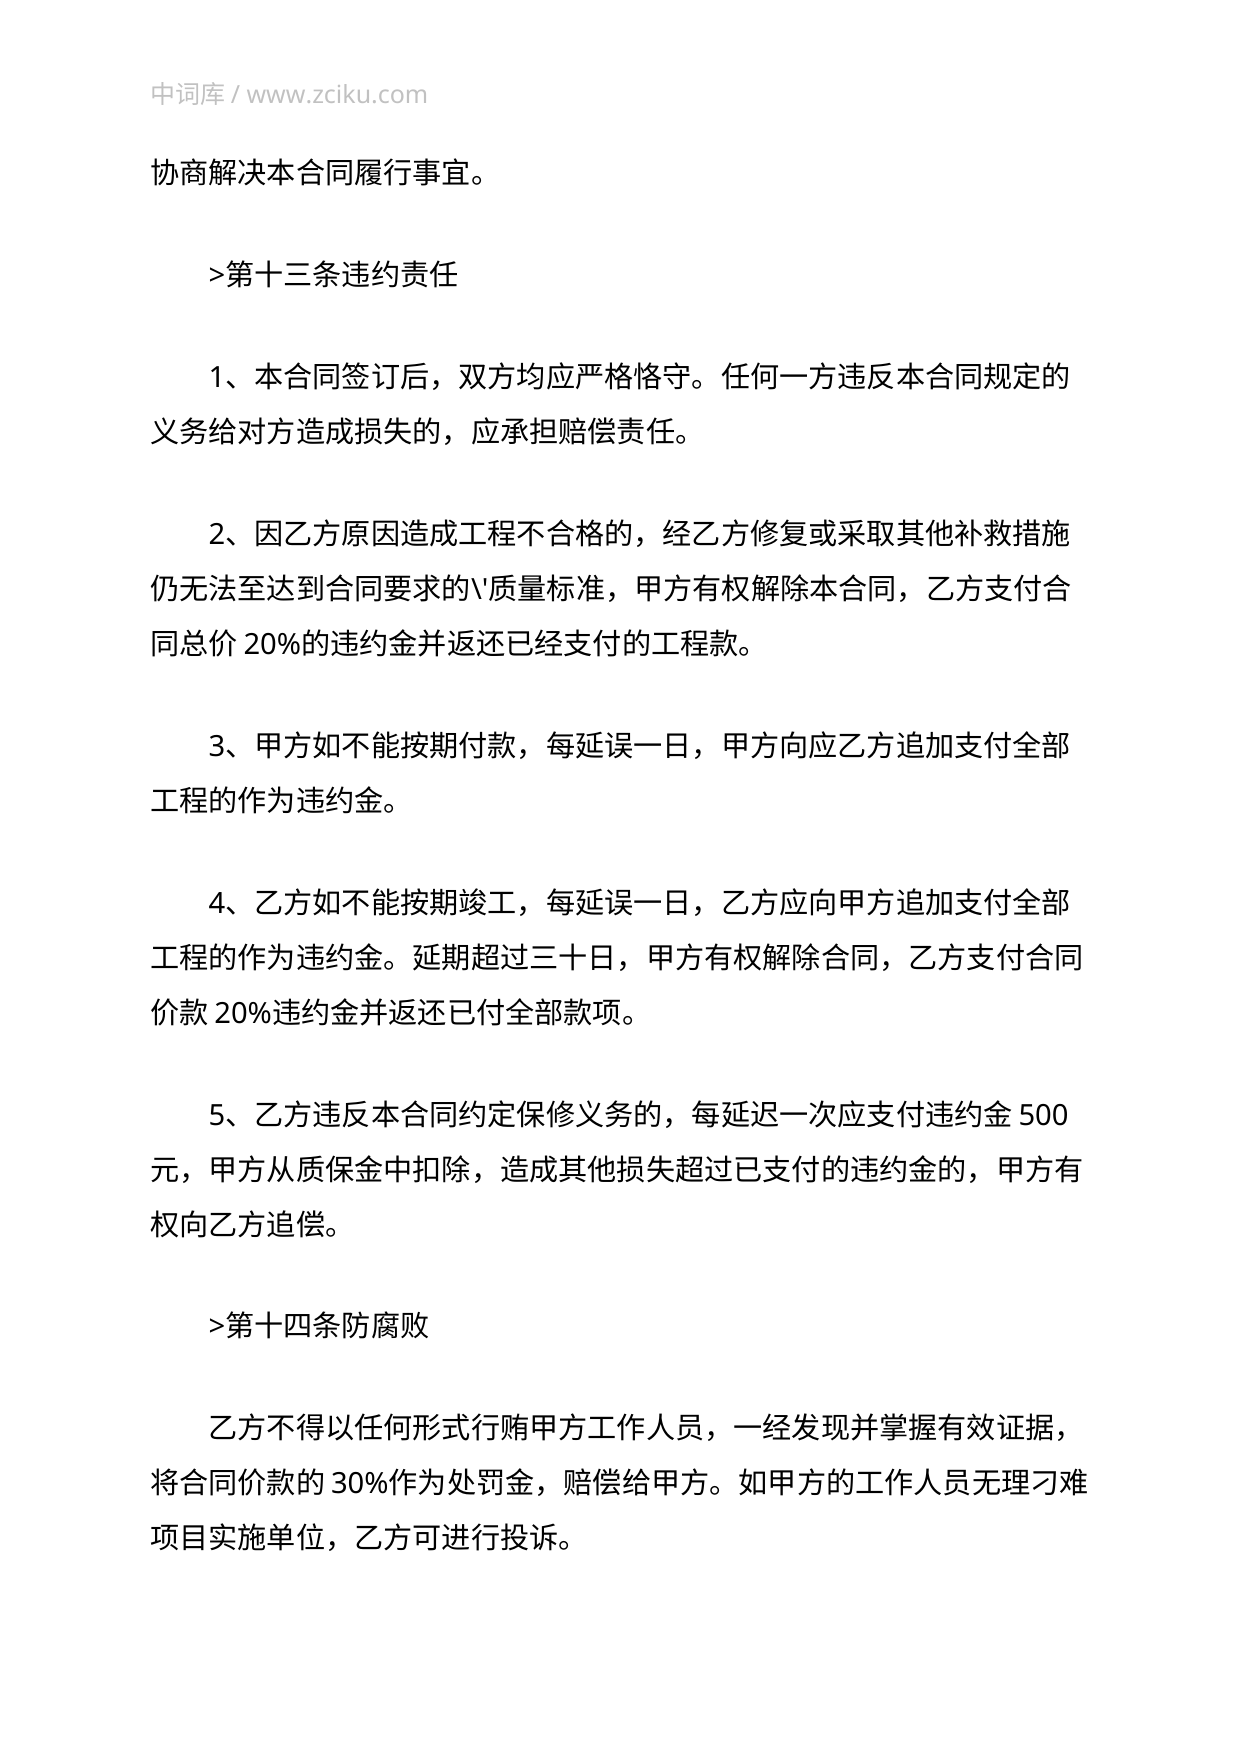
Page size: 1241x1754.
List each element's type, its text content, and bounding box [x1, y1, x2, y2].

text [150, 150, 1090, 192]
text 5、乙方违反本合同约定保修义务的，每延迟一次应支付违约金500元，甲方从质保金中扣除，造成其他损失超过已支付的违约金的，甲方有权向乙方追偿。 [150, 1091, 1090, 1243]
text 3、甲方如不能按期付款，每延误一日，甲方向应乙方追加支付全部工程的作为违约金。 [150, 722, 1090, 820]
text 2、因乙方原因造成工程不合格的，经乙方修复或采取其他补救措施仍无法至达到合同要求的\'质量标准，甲方有权解除本合同，乙方支付合同总价20%的违约金并返还已经支付的工程款。 [150, 511, 1090, 663]
text 4、乙方如不能按期竣工，每延误一日，乙方应向甲方追加支付全部工程的作为违约金。延期超过三十日，甲方有权解除合同，乙方支付合同价款20%违约金并返还已付全部款项。 [150, 879, 1090, 1032]
text 乙方不得以任何形式行贿甲方工作人员，一经发现并掌握有效证据，将合同价款的30%作为处罚金，赔偿给甲方。如甲方的工作人员无理刁难项目实施单位，乙方可进行投诉。 [150, 1405, 1090, 1557]
text >第十三条违约责任 [150, 252, 1090, 294]
text >第十四条防腐败 [150, 1303, 1090, 1345]
text 1、本合同签订后，双方均应严格恪守。任何一方违反本合同规定的义务给对方造成损失的，应承担赔偿责任。 [150, 354, 1090, 451]
